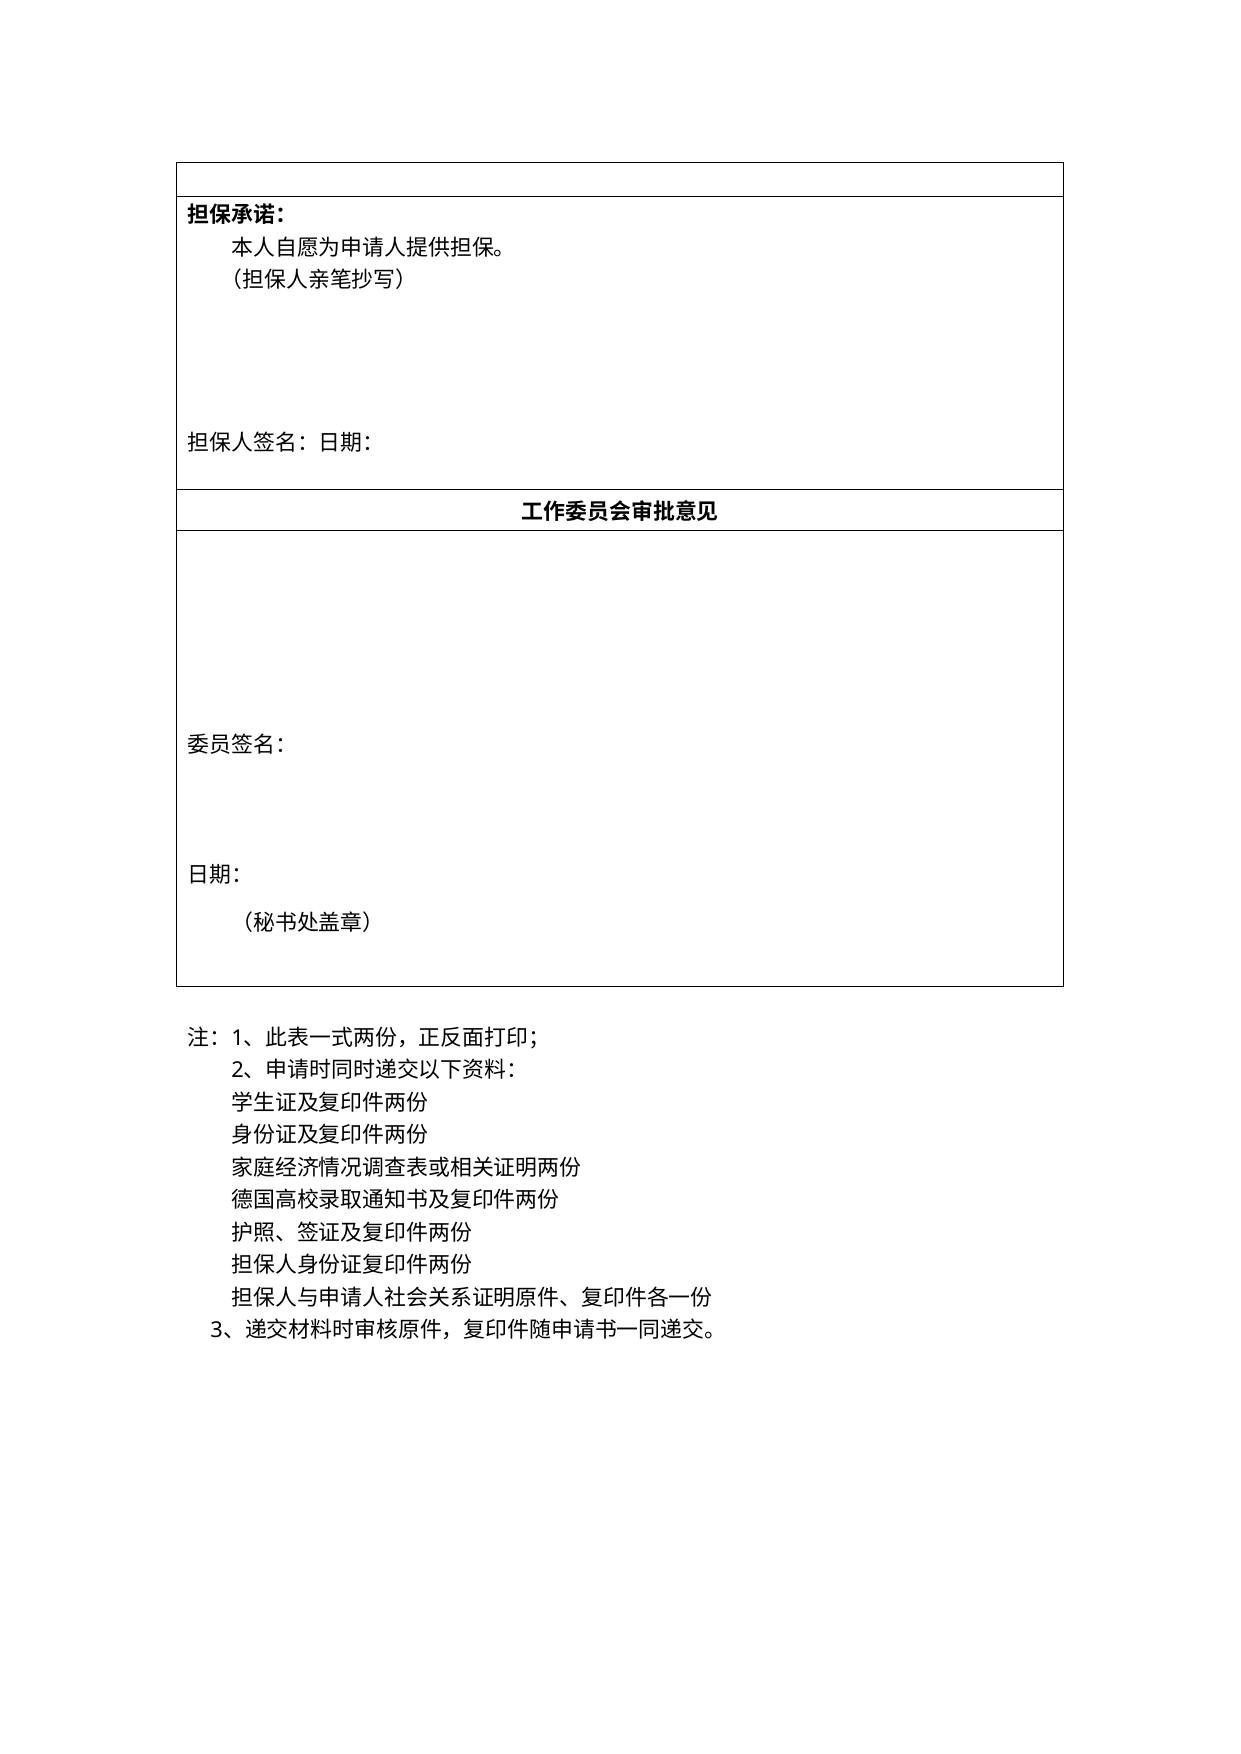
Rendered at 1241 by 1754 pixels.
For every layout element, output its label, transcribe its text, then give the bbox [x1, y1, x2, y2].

text 家庭经济情况调查表或相关证明两份 [187, 1149, 1053, 1182]
text 注：1、此表一式两份，正反面打印； [187, 1019, 1053, 1052]
text 担保人与申请人社会关系证明原件、复印件各一份 [187, 1279, 1053, 1312]
text 护照、签证及复印件两份 [187, 1214, 1053, 1247]
text 担保人身份证复印件两份 [187, 1247, 1053, 1279]
text 德国高校录取通知书及复印件两份 [187, 1182, 1053, 1214]
text 2、申请时同时递交以下资料： [187, 1052, 1053, 1084]
table_cell 工作委员会审批意见 [177, 490, 1063, 530]
text 学生证及复印件两份 [187, 1084, 1053, 1117]
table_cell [177, 163, 1063, 196]
table_cell 担保承诺： 本人自愿为申请人提供担保。 （担保人亲笔抄写） 担保人签名：日期： [177, 197, 1063, 489]
text 身份证及复印件两份 [187, 1117, 1053, 1149]
table_cell 委员签名： 日期： （秘书处盖章） [177, 531, 1063, 986]
text 3、递交材料时审核原件，复印件随申请书一同递交。 [187, 1312, 1053, 1344]
